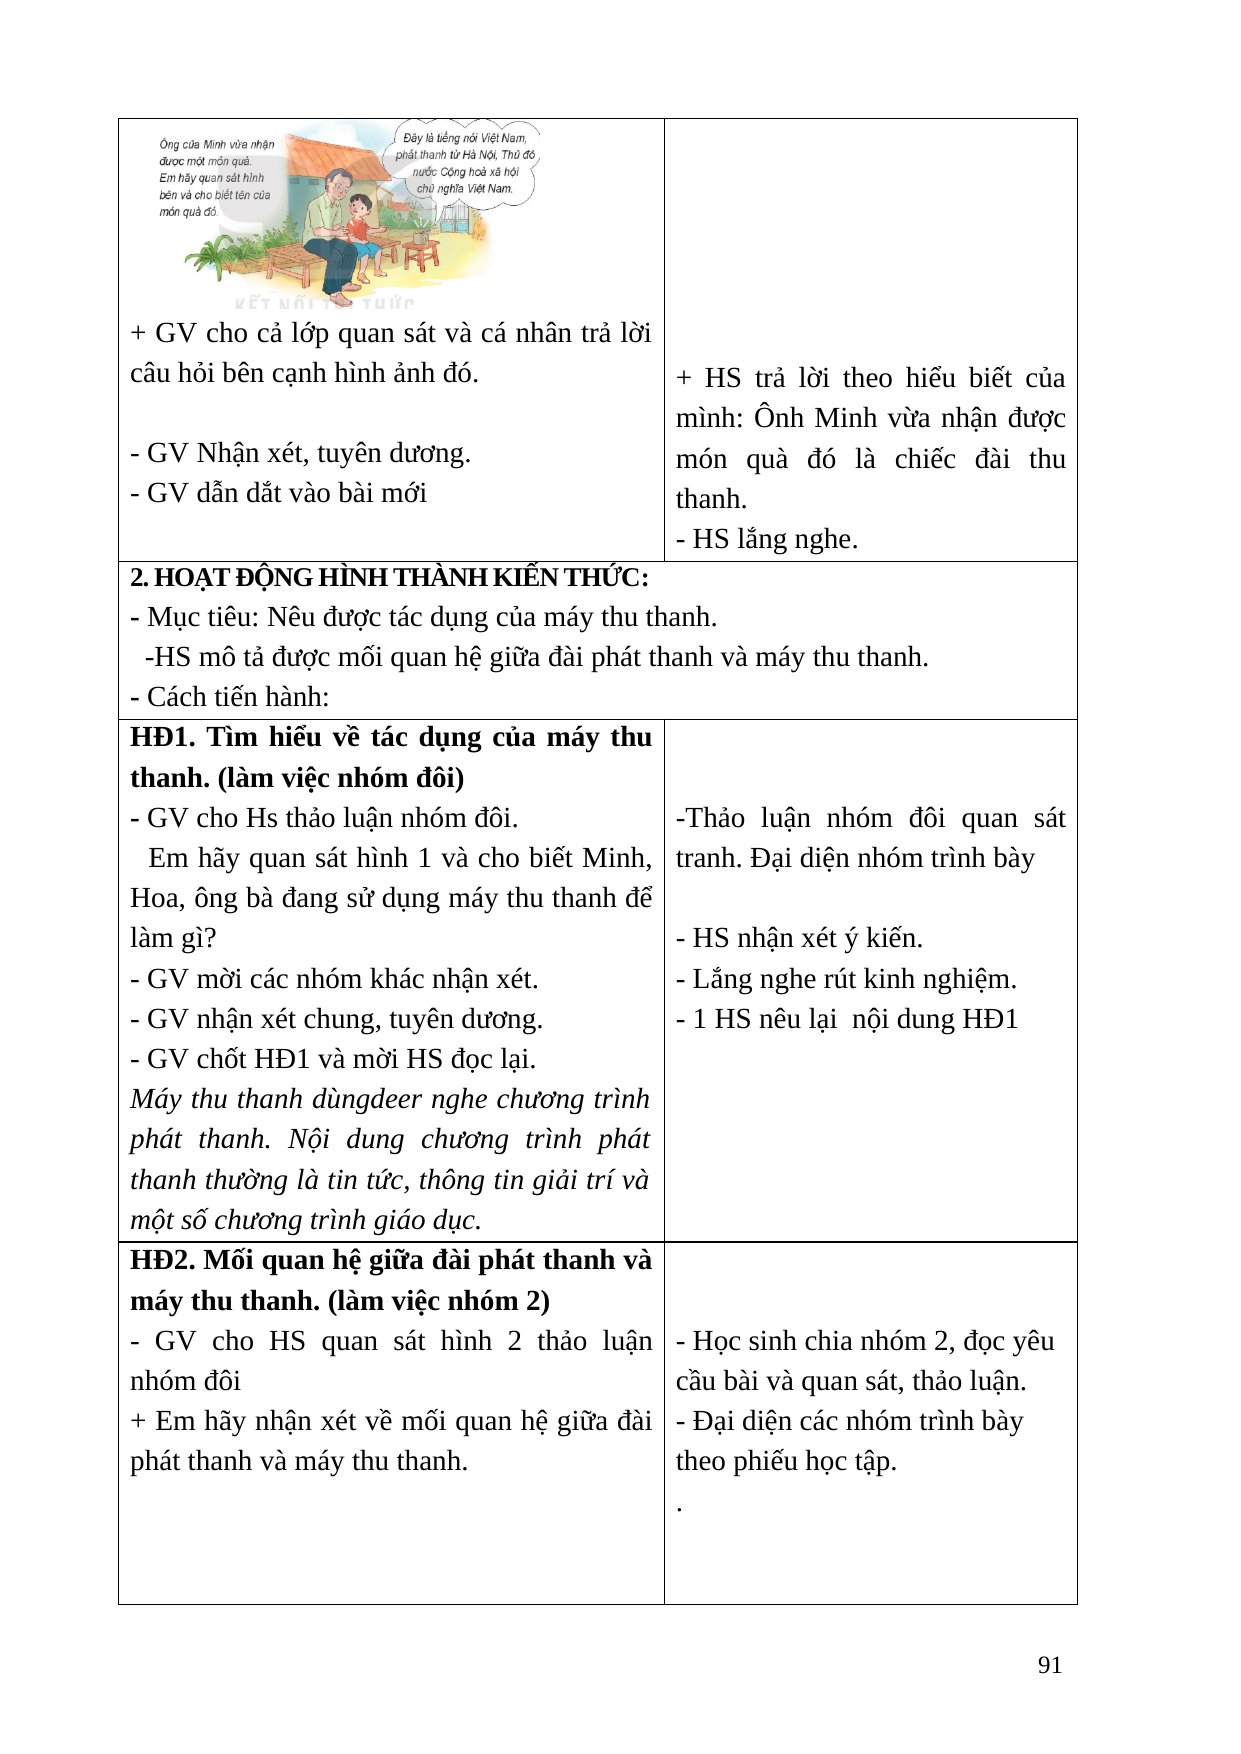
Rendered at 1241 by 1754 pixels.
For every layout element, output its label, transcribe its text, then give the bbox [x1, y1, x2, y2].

table_cell 2. HOẠT ĐỘNG HÌNH THÀNH KIẾN THỨC: - Mục tiêu: Nêu được tác dụng của máy thu thanh. -HS mô tả được mối quan hệ giữa đài phát thanh và máy thu thanh. - Cách tiến hành: [119, 562, 1077, 718]
table_cell HĐ1. Tìm hiểu về tác dụng của máy thu thanh. (làm việc nhóm đôi) - GV cho Hs thảo luận nhóm đôi. Em hãy quan sát hình 1 và cho biết Minh, Hoa, ông bà đang sử dụng máy thu thanh để làm gì? - GV mời các nhóm khác nhận xét. - GV nhận xét chung, tuyên dương. - GV chốt HĐ1 và mời HS đọc lại. Máy thu thanh dùngdeer nghe chương trình phát thanh. Nội dung chương trình phát thanh thường là tin tức, thông tin giải trí và một số chương trình giáo dục. [119, 720, 664, 1241]
picture [129, 119, 540, 309]
table_cell -Thảo luận nhóm đôi quan sát tranh. Đại diện nhóm trình bày - HS nhận xét ý kiến. - Lắng nghe rút kinh nghiệm. - 1 HS nêu lại nội dung HĐ1 [665, 720, 1077, 1241]
table_cell - HS quan sát hình ảnh + HS trả lời theo hiểu biết của mình: Ônh Minh vừa nhận được món quà đó là chiếc đài thu thanh. - HS lắng nghe. [665, 119, 1077, 561]
